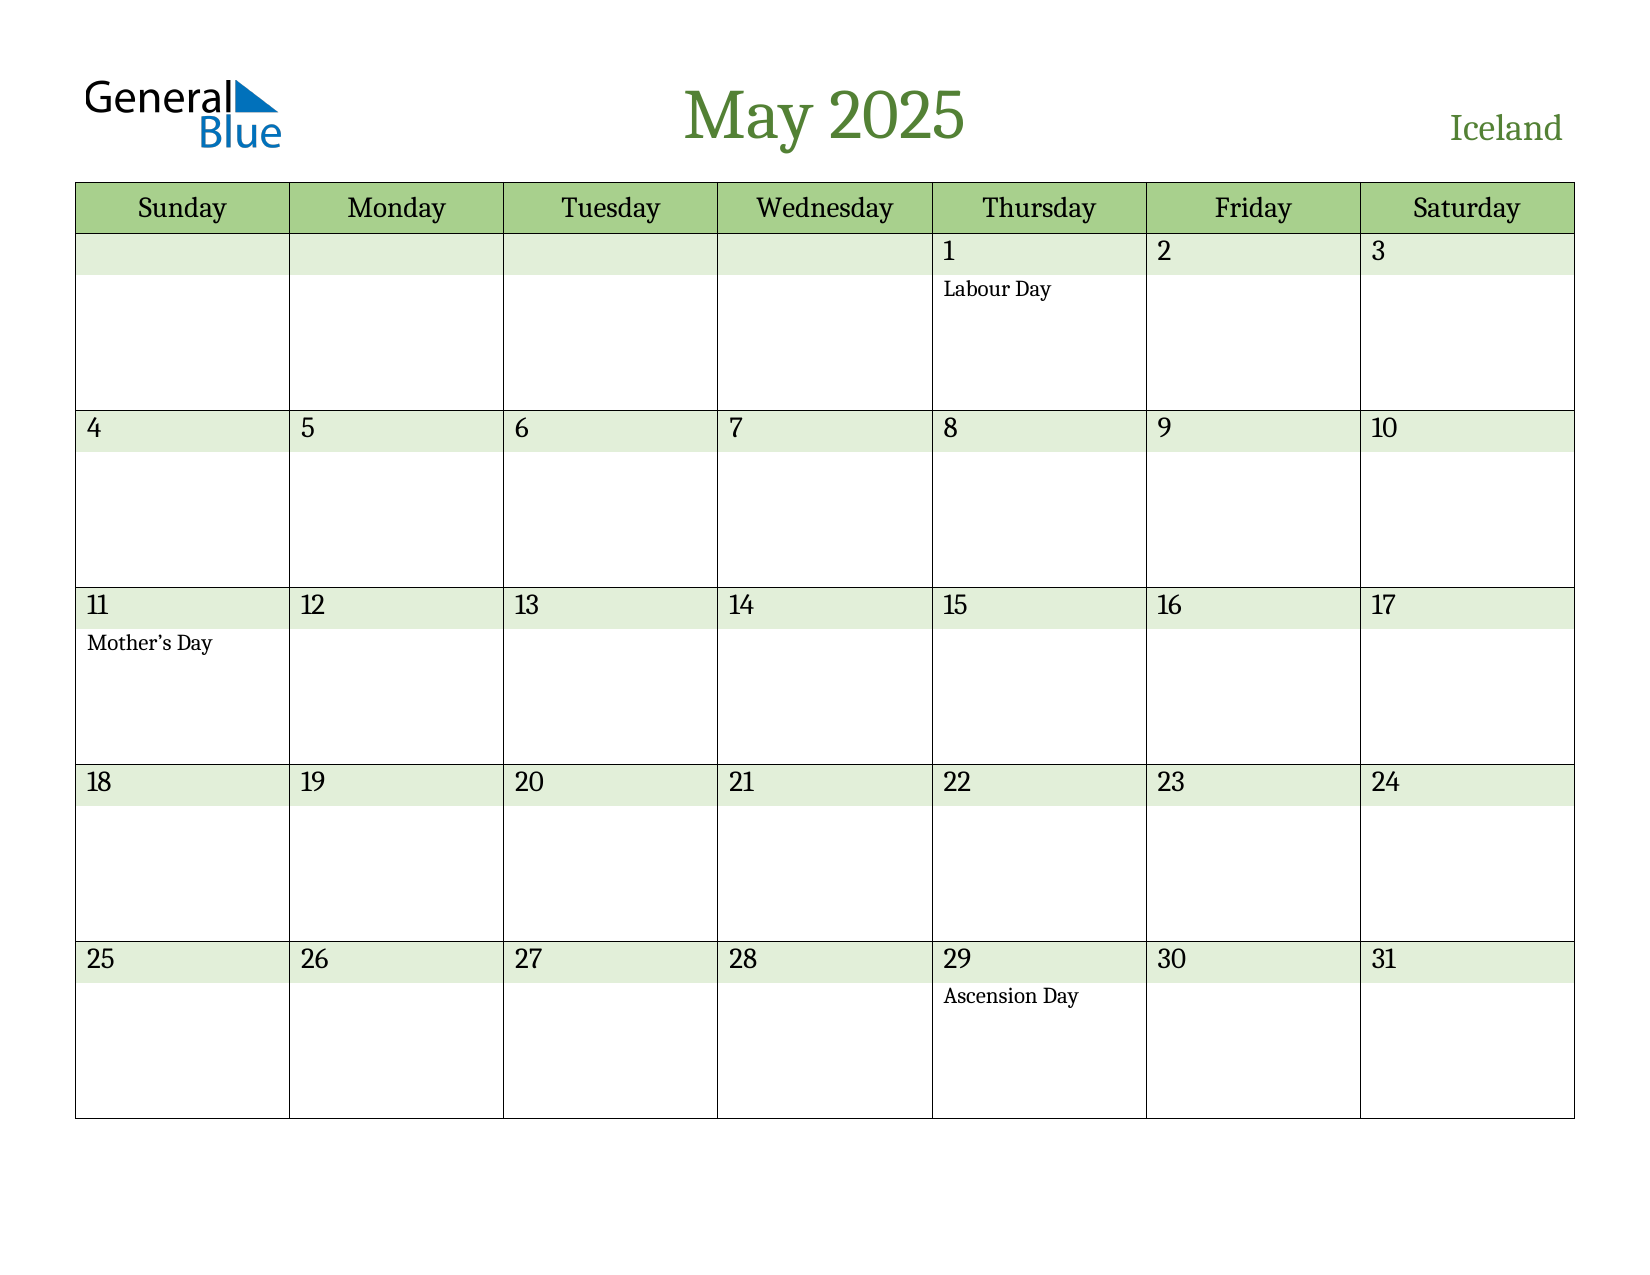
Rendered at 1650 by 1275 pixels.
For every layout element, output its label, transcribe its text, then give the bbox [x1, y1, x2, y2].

table_cell [290, 629, 503, 764]
table_cell Wednesday [718, 183, 932, 233]
table_cell 10 [1361, 411, 1574, 452]
table_cell [504, 629, 717, 764]
table_cell Tuesday [504, 183, 717, 233]
table_cell [290, 806, 503, 941]
table_cell [504, 452, 717, 587]
table_header May 2025 [504, 75, 1146, 182]
table_cell [718, 234, 932, 275]
table_cell Thursday [933, 183, 1146, 233]
table_cell [290, 452, 503, 587]
table_cell [718, 275, 932, 410]
table_cell [76, 234, 289, 275]
table_cell 29 [933, 942, 1146, 983]
table_cell [1147, 983, 1360, 1118]
table_cell 5 [290, 411, 503, 452]
table_cell 25 [76, 942, 289, 983]
table_cell Monday [290, 183, 503, 233]
table_header Iceland [1146, 75, 1574, 182]
table_cell [1361, 452, 1574, 587]
table_cell 24 [1361, 765, 1574, 806]
table_cell 6 [504, 411, 717, 452]
table_cell [1147, 806, 1360, 941]
table_cell [933, 629, 1146, 764]
picture [86, 80, 281, 148]
table_cell 17 [1361, 588, 1574, 629]
table_cell [1361, 629, 1574, 764]
table_cell 11 [76, 588, 289, 629]
table_cell [504, 275, 717, 410]
table_cell 27 [504, 942, 717, 983]
table_cell [1147, 275, 1360, 410]
table_cell [933, 806, 1146, 941]
table_cell 23 [1147, 765, 1360, 806]
table_cell [718, 806, 932, 941]
table_cell 18 [76, 765, 289, 806]
table_cell [504, 234, 717, 275]
table_cell Sunday [76, 183, 289, 233]
table_cell [504, 806, 717, 941]
table_cell 31 [1361, 942, 1574, 983]
table_cell 30 [1147, 942, 1360, 983]
table_cell 21 [718, 765, 932, 806]
table_cell 14 [718, 588, 932, 629]
table_cell [1361, 983, 1574, 1118]
table_cell [504, 983, 717, 1118]
table_cell 9 [1147, 411, 1360, 452]
table_cell 4 [76, 411, 289, 452]
table_cell Mother’s Day [76, 629, 289, 764]
table_cell 13 [504, 588, 717, 629]
table_cell 15 [933, 588, 1146, 629]
table_cell [1147, 629, 1360, 764]
table_cell 12 [290, 588, 503, 629]
table_cell [1361, 275, 1574, 410]
table_cell [76, 983, 289, 1118]
table_cell [933, 452, 1146, 587]
table_cell 2 [1147, 234, 1360, 275]
table_cell [290, 234, 503, 275]
table_cell Labour Day [933, 275, 1146, 410]
table_cell 22 [933, 765, 1146, 806]
table_cell [76, 806, 289, 941]
table_cell [1147, 452, 1360, 587]
table_header [76, 75, 503, 182]
table_cell [290, 275, 503, 410]
table_cell 16 [1147, 588, 1360, 629]
table_cell 20 [504, 765, 717, 806]
table_cell 8 [933, 411, 1146, 452]
table_cell 28 [718, 942, 932, 983]
table_cell [718, 983, 932, 1118]
table_cell [718, 629, 932, 764]
table_cell 19 [290, 765, 503, 806]
table_cell Ascension Day [933, 983, 1146, 1118]
table_cell [718, 452, 932, 587]
table_cell [76, 275, 289, 410]
table_cell 7 [718, 411, 932, 452]
table_cell [290, 983, 503, 1118]
table_cell [76, 452, 289, 587]
table_cell Saturday [1361, 183, 1574, 233]
table_cell 3 [1361, 234, 1574, 275]
table_cell Friday [1147, 183, 1360, 233]
table_cell 26 [290, 942, 503, 983]
table_cell [1361, 806, 1574, 941]
table_cell 1 [933, 234, 1146, 275]
